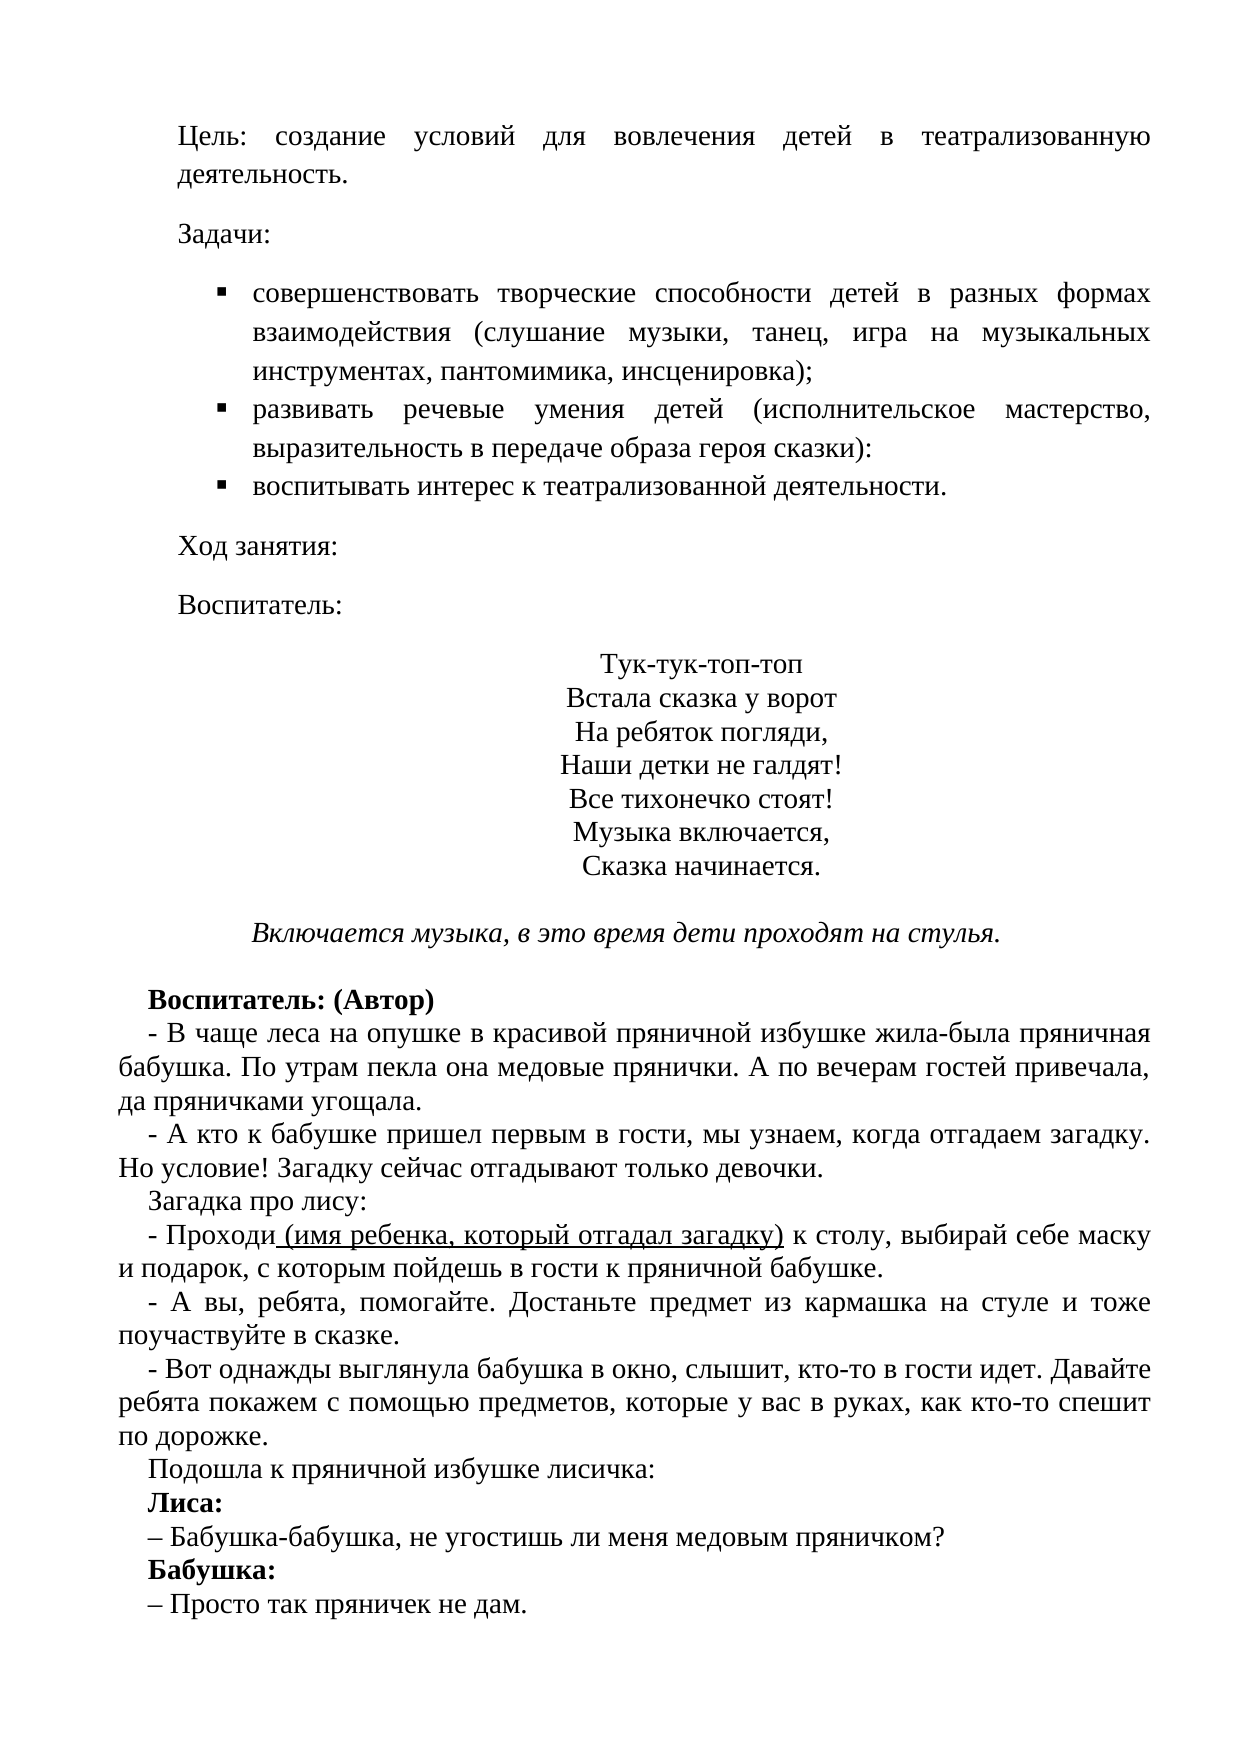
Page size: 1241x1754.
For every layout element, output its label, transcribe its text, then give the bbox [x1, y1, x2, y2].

text Задачи: [177, 216, 1152, 249]
text Включается музыка, в это время дети проходят на стулья. [177, 915, 1152, 948]
text Воспитатель: (Автор) [118, 982, 1152, 1016]
text – Бабушка-бабушка, не угостишь ли меня медовым пряничком? [118, 1519, 1152, 1552]
text - В чаще леса на опушке в красивой пряничной избушке жила-была пряничная бабушка. По утрам пекла она медовые прянички. А по вечерам гостей привечала, да пряничками угощала. [118, 1016, 1152, 1116]
text Подошла к пряничной избушке лисичка: [118, 1452, 1152, 1485]
text Воспитатель: [177, 587, 1152, 621]
text - А вы, ребята, помогайте. Достаньте предмет из кармашка на стуле и тоже поучаствуйте в сказке. [118, 1284, 1152, 1351]
text На ребяток погляди, [177, 714, 1152, 747]
text - Вот однажды выглянула бабушка в окно, слышит, кто-то в гости идет. Давайте ребята покажем с помощью предметов, которые у вас в руках, как кто-то спешит по дорожке. [118, 1351, 1152, 1452]
list развивать речевые умения детей (исполнительское мастерство, выразительность в передаче образа героя сказки): [215, 391, 1152, 463]
text Наши детки не галдят! [177, 747, 1152, 781]
text Встала сказка у ворот [177, 680, 1152, 714]
text Все тихонечко стоят! [177, 781, 1152, 814]
text – Просто так пряничек не дам. [118, 1586, 1152, 1619]
text Тук-тук-топ-топ [177, 647, 1152, 680]
list совершенствовать творческие способности детей в разных формах взаимодействия (слушание музыки, танец, игра на музыкальных инструментах, пантомимика, инсценировка); [215, 275, 1152, 386]
text Загадка про лису: [118, 1183, 1152, 1217]
text Ход занятия: [177, 528, 1152, 561]
text - Проходи (имя ребенка, который отгадал загадку) к столу, выбирай себе маску и подарок, с которым пойдешь в гости к пряничной бабушке. [118, 1217, 1152, 1284]
text Сказка начинается. [177, 848, 1152, 881]
text Музыка включается, [177, 814, 1152, 848]
list воспитывать интерес к театрализованной деятельности. [215, 468, 1152, 502]
text Бабушка: [118, 1552, 1152, 1586]
text Цель: создание условий для вовлечения детей в театрализованную деятельность. [177, 118, 1152, 190]
text Лиса: [118, 1485, 1152, 1519]
text - А кто к бабушке пришел первым в гости, мы узнаем, когда отгадаем загадку. Но условие! Загадку сейчас отгадывают только девочки. [118, 1116, 1152, 1183]
